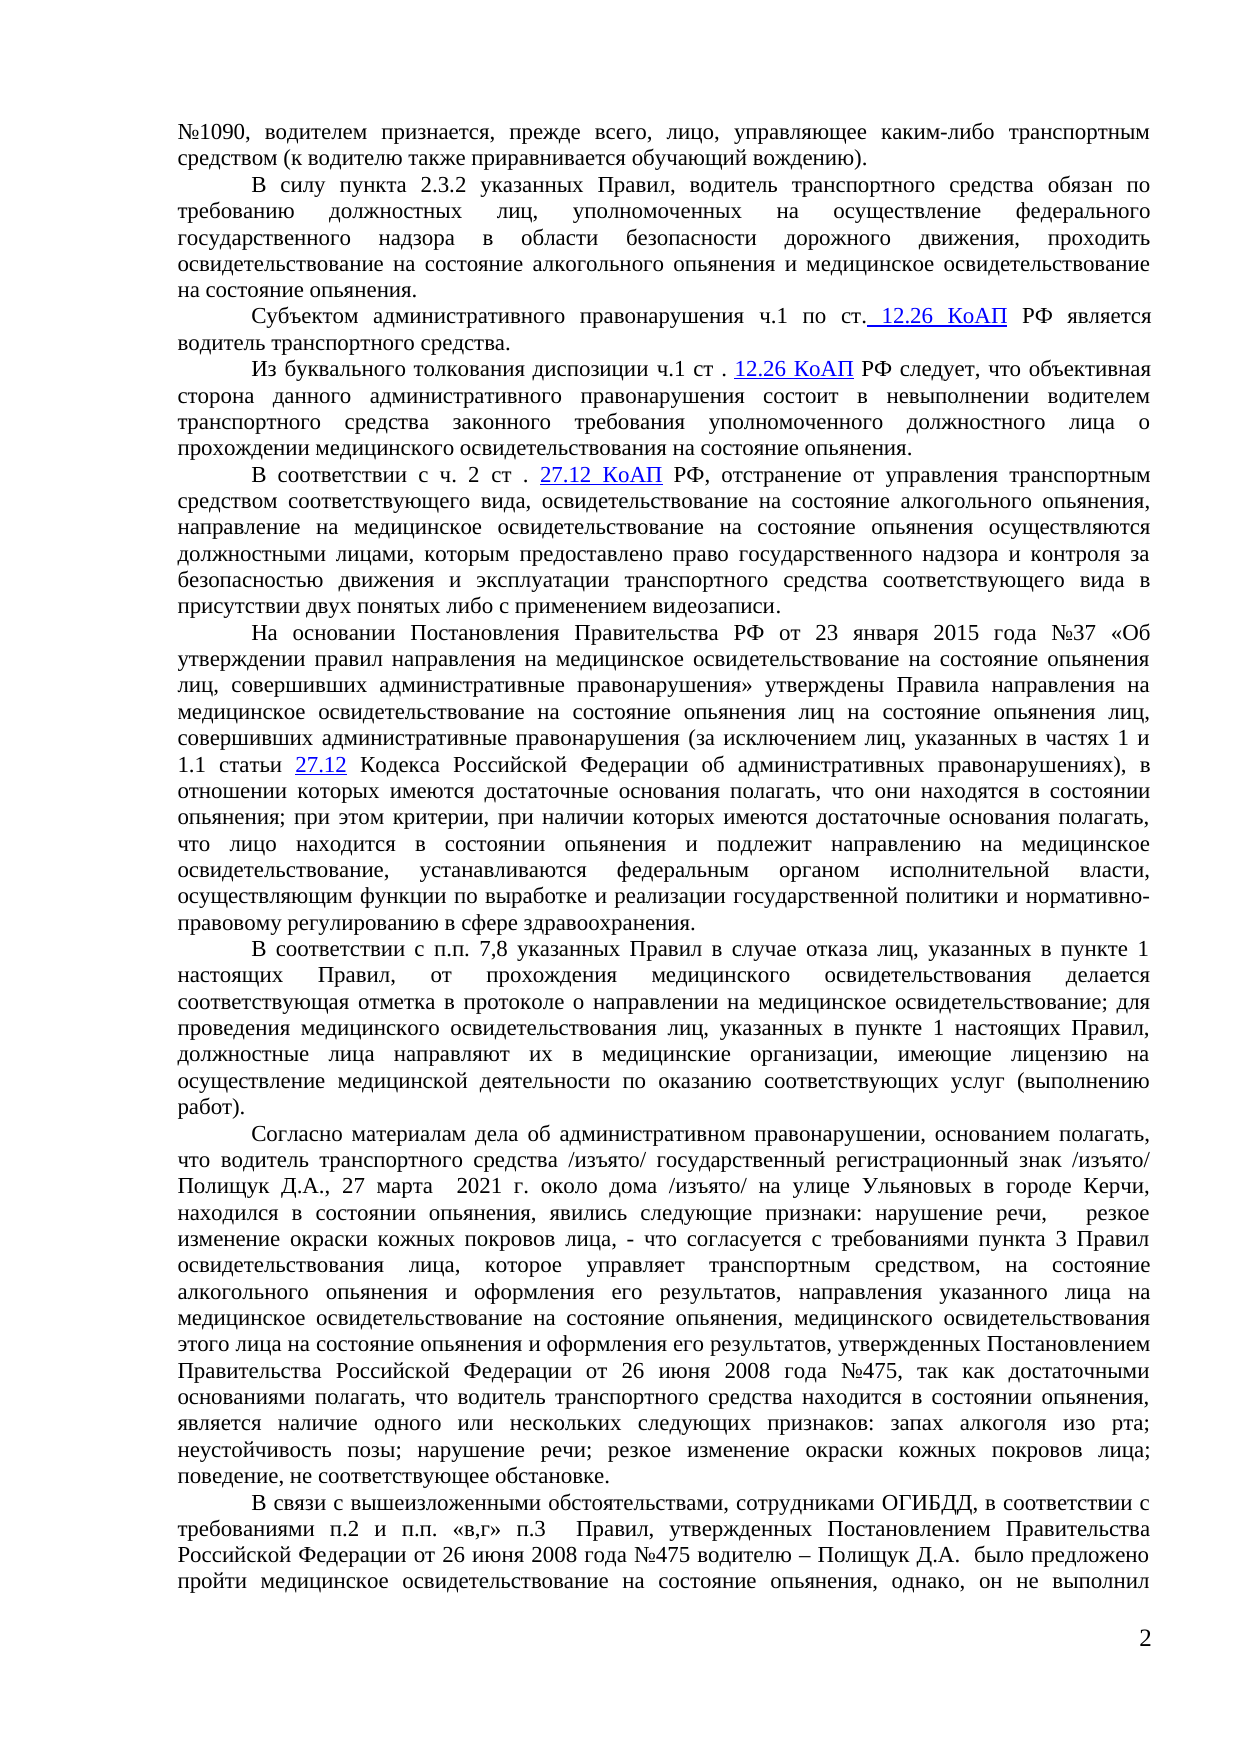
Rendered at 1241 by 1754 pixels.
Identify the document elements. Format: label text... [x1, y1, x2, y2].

text Субъектом административного правонарушения ч.1 по ст. 12.26 КоАП РФ является водитель транспортного средства. [177, 303, 1152, 355]
text В силу пункта 2.3.2 указанных Правил, водитель транспортного средства обязан по требованию должностных лиц, уполномоченных на осуществление федерального государственного надзора в области безопасности дорожного движения, проходить освидетельствование на состояние алкогольного опьянения и медицинское освидетельствование на состояние опьянения. [177, 171, 1152, 303]
text В соответствии с п.п. 7,8 указанных Правил в случае отказа лиц, указанных в пункте 1 настоящих Правил, от прохождения медицинского освидетельствования делается соответствующая отметка в протоколе о направлении на медицинское освидетельствование; для проведения медицинского освидетельствования лиц, указанных в пункте 1 настоящих Правил, должностные лица направляют их в медицинские организации, имеющие лицензию на осуществление медицинской деятельности по оказанию соответствующих услуг (выполнению работ). [177, 935, 1152, 1119]
text В соответствии с ч. 2 ст . 27.12 КоАП РФ, отстранение от управления транспортным средством соответствующего вида, освидетельствование на состояние алкогольного опьянения, направление на медицинское освидетельствование на состояние опьянения осуществляются должностными лицами, которым предоставлено право государственного надзора и контроля за безопасностью движения и эксплуатации транспортного средства соответствующего вида в присутствии двух понятых либо с применением видеозаписи. [177, 461, 1152, 619]
text На основании Постановления Правительства РФ от 23 января 2015 года №37 «Об утверждении правил направления на медицинское освидетельствование на состояние опьянения лиц, совершивших административные правонарушения» утверждены Правила направления на медицинское освидетельствование на состояние опьянения лиц на состояние опьянения лиц, совершивших административные правонарушения (за исключением лиц, указанных в частях 1 и 1.1 статьи 27.12 Кодекса Российской Федерации об административных правонарушениях), в отношении которых имеются достаточные основания полагать, что они находятся в состоянии опьянения; при этом критерии, при наличии которых имеются достаточные основания полагать, что лицо находится в состоянии опьянения и подлежит направлению на медицинское освидетельствование, устанавливаются федеральным органом исполнительной власти, осуществляющим функции по выработке и реализации государственной политики и нормативно-правовому регулированию в сфере здравоохранения. [177, 619, 1152, 935]
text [177, 1488, 1152, 1594]
text Согласно материалам дела об административном правонарушении, основанием полагать, что водитель транспортного средства /изъято/ государственный регистрационный знак /изъято/ Полищук Д.А., 27 марта 2021 г. около дома /изъято/ на улице Ульяновых в городе Керчи, находился в состоянии опьянения, явились следующие признаки: нарушение речи, резкое изменение окраски кожных покровов лица, - что согласуется с требованиями пункта 3 Правил освидетельствования лица, которое управляет транспортным средством, на состояние алкогольного опьянения и оформления его результатов, направления указанного лица на медицинское освидетельствование на состояние опьянения, медицинского освидетельствования этого лица на состояние опьянения и оформления его результатов, утвержденных Постановлением Правительства Российской Федерации от 26 июня 2008 года №475, так как достаточными основаниями полагать, что водитель транспортного средства находится в состоянии опьянения, является наличие одного или нескольких следующих признаков: запах алкоголя изо рта; неустойчивость позы; нарушение речи; резкое изменение окраски кожных покровов лица; поведение, не соответствующее обстановке. [177, 1119, 1152, 1488]
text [177, 118, 1152, 171]
text Из буквального толкования диспозиции ч.1 ст . 12.26 КоАП РФ следует, что объективная сторона данного административного правонарушения состоит в невыполнении водителем транспортного средства законного требования уполномоченного должностного лица о прохождении медицинского освидетельствования на состояние опьянения. [177, 355, 1152, 461]
